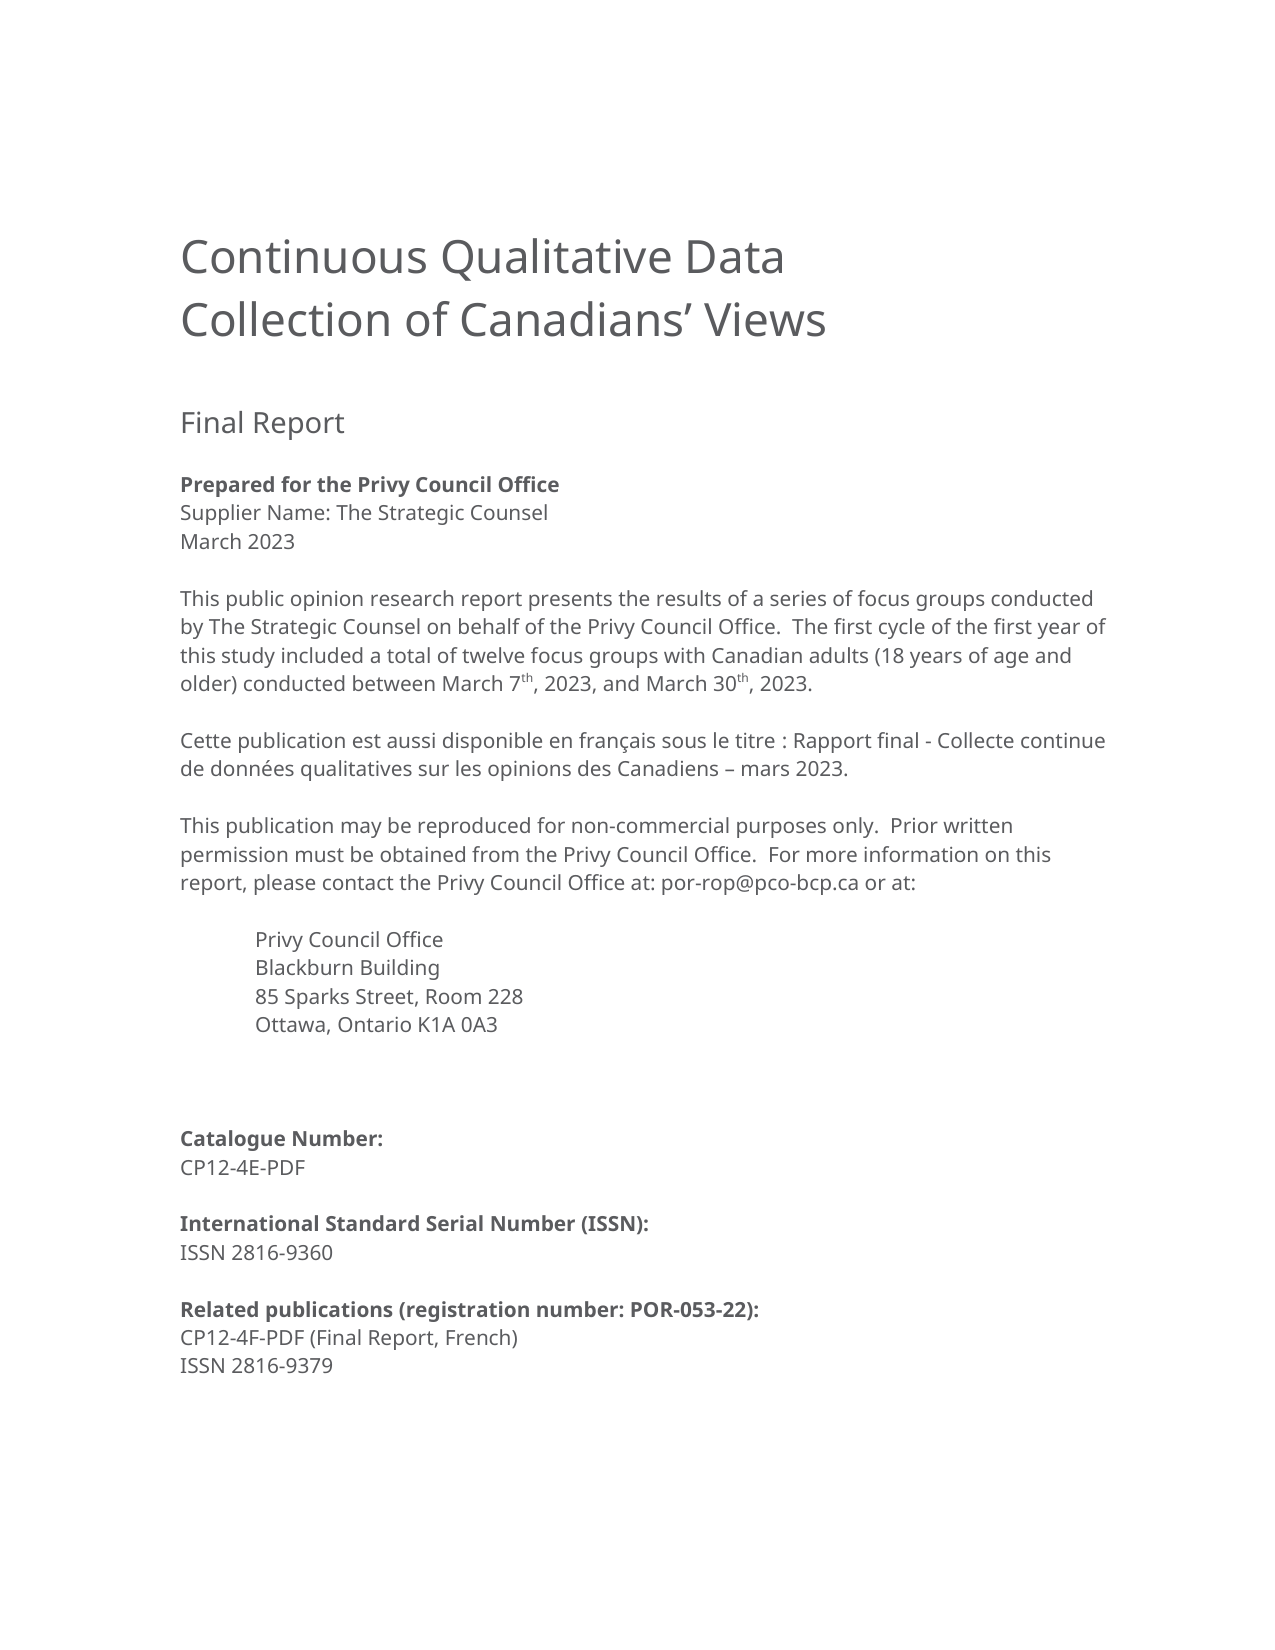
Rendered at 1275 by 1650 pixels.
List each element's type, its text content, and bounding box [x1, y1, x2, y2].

text Prepared for the Privy Council Office [180, 470, 1121, 498]
text Blackburn Building [180, 953, 1121, 982]
text CP12-4E-PDF [180, 1153, 1121, 1181]
text CP12-4F-PDF (Final Report, French) [180, 1323, 1121, 1352]
text March 2023 [180, 527, 1121, 555]
text International Standard Serial Number (ISSN): [180, 1209, 1121, 1238]
text Related publications (registration number: POR-053-22): [180, 1295, 1125, 1323]
text ISSN 2816-9379 [180, 1352, 1125, 1380]
subtitle Continuous Qualitative Data Collection of Canadians’ Views [180, 225, 930, 350]
text Cette publication est aussi disponible en français sous le titre : Rapport final - Collecte continue de données qualitatives sur les opinions des Canadiens – mars 2023. [180, 726, 1121, 783]
text ISSN 2816-9360 [180, 1238, 1121, 1266]
text This publication may be reproduced for non-commercial purposes only. Prior written permission must be obtained from the Privy Council Office. For more information on this report, please contact the Privy Council Office at: por-rop@pco-bcp.ca or at: [180, 811, 1121, 925]
text Ottawa, Ontario K1A 0A3 [180, 1010, 1121, 1039]
text Catalogue Number: [180, 1124, 1121, 1153]
text Supplier Name: The Strategic Counsel [180, 498, 1121, 527]
text Privy Council Office [180, 925, 1121, 953]
text Final Report [180, 402, 1125, 442]
text This public opinion research report presents the results of a series of focus groups conducted by The Strategic Counsel on behalf of the Privy Council Office. The first cycle of the first year of this study included a total of twelve focus groups with Canadian adults (18 years of age and older) conducted between March 7th, 2023, and March 30th, 2023. [180, 584, 1121, 698]
text 85 Sparks Street, Room 228 [180, 982, 1121, 1010]
